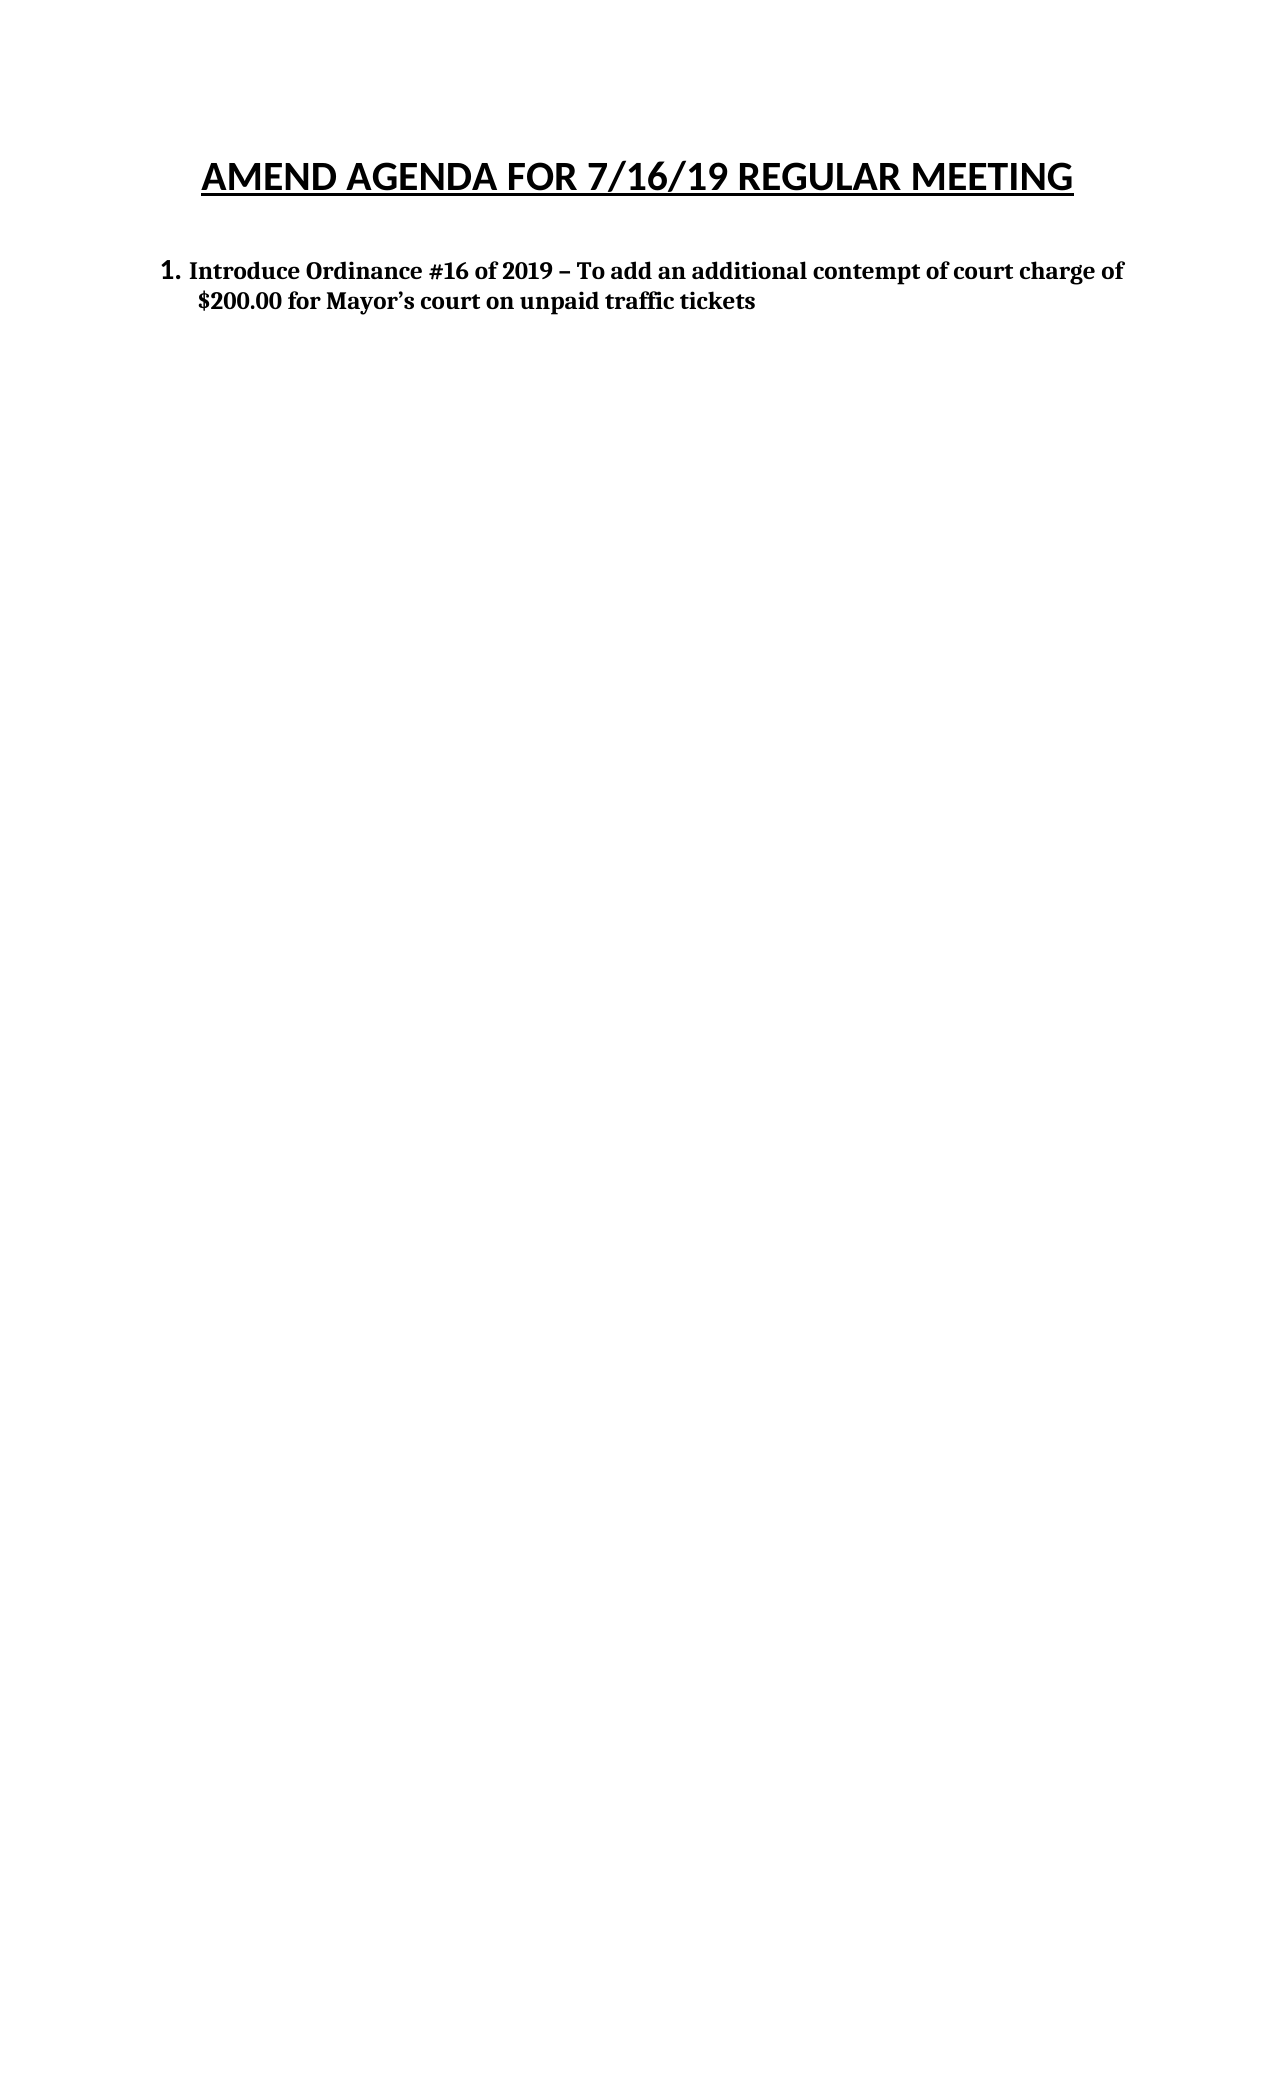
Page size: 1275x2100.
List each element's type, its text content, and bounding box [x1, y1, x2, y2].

text 1. Introduce Ordinance #16 of 2019 – To add an additional contempt of court charge of $200.00 for Mayor’s court on unpaid traffic tickets [159, 252, 1125, 316]
text AMEND AGENDA FOR 7/16/19 REGULAR MEETING [150, 150, 1125, 201]
